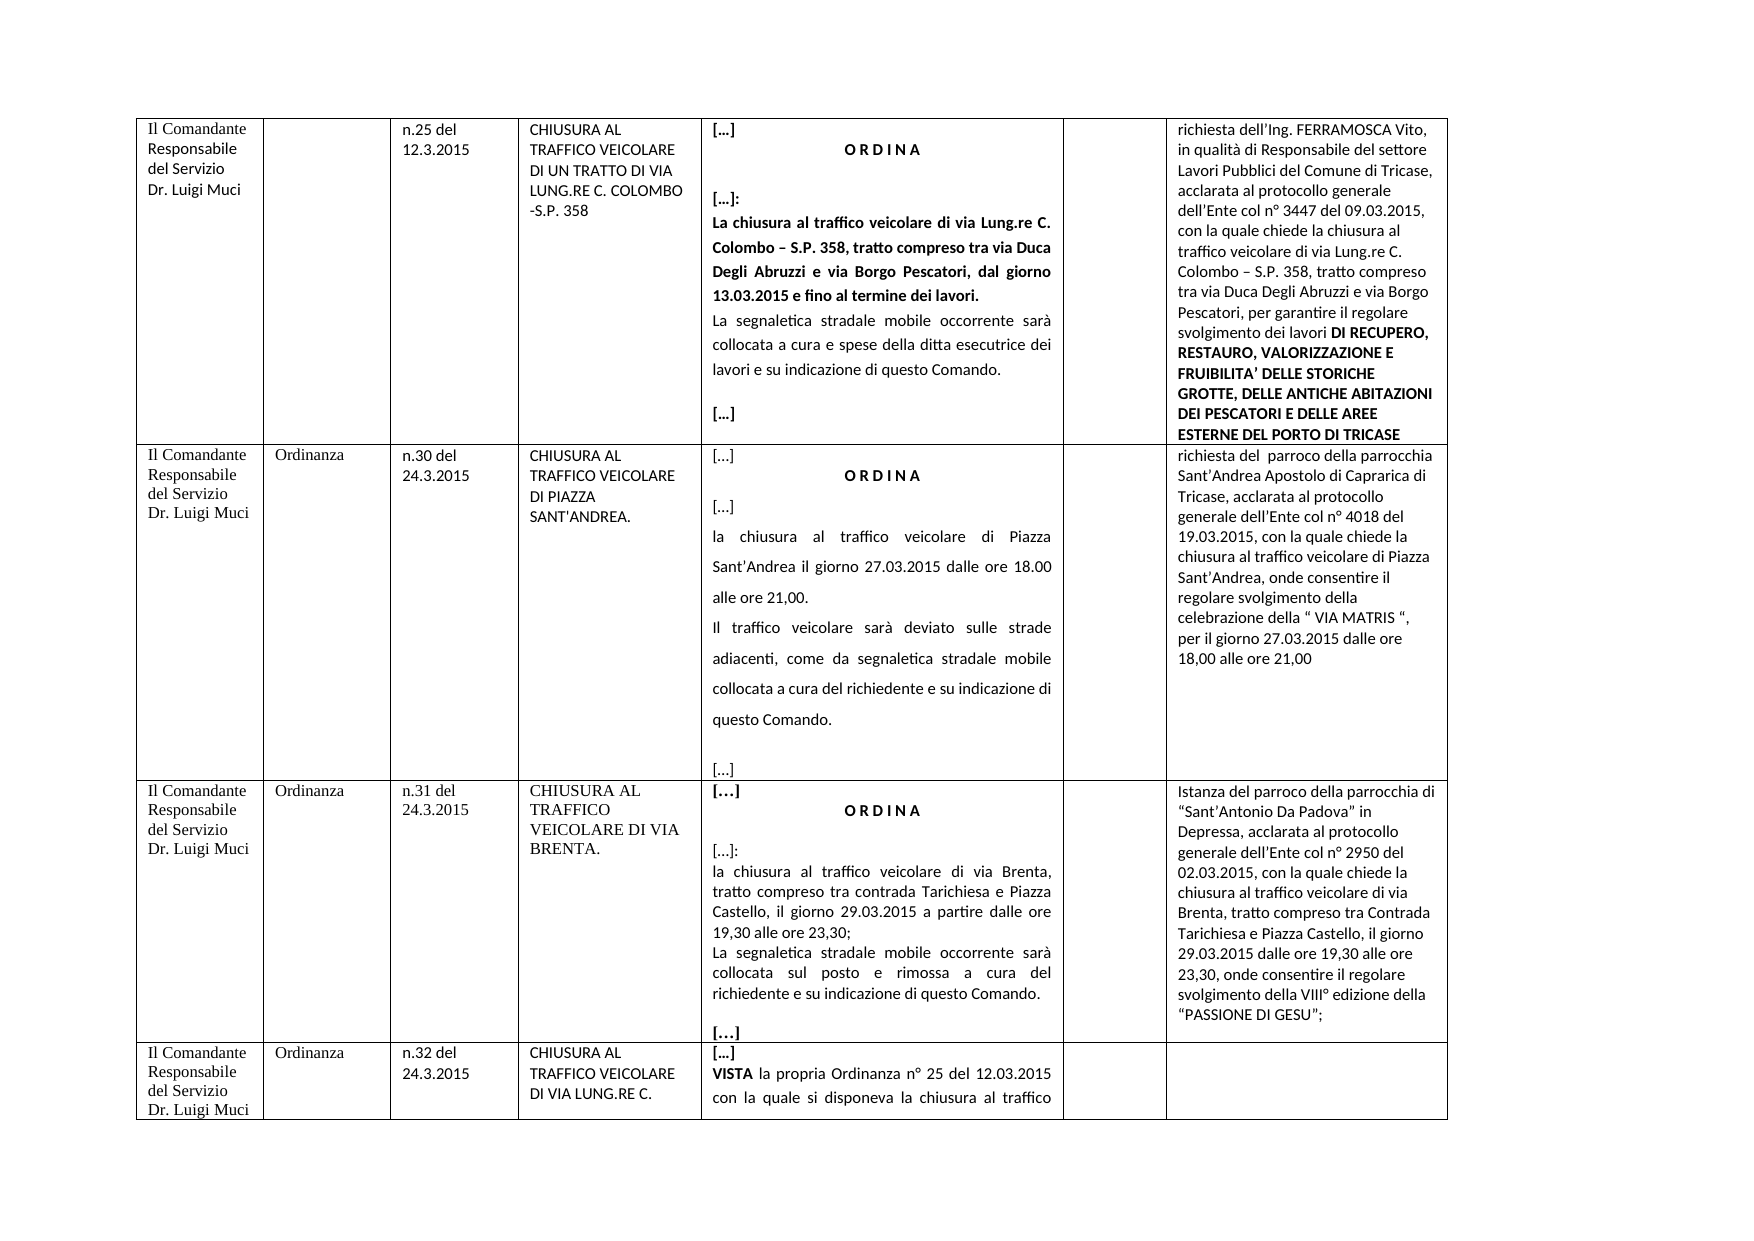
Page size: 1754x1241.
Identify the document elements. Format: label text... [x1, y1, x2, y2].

table_cell CHIUSURA AL TRAFFICO VEICOLARE DI PIAZZA SANT'ANDREA. [519, 445, 701, 780]
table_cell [519, 1043, 701, 1119]
table_cell Ordinanza [264, 445, 390, 780]
table_cell richiesta del parroco della parrocchia Sant’Andrea Apostolo di Caprarica di Tricase, acclarata al protocollo generale dell’Ente col n° 4018 del 19.03.2015, con la quale chiede la chiusura al traffico veicolare di Piazza Sant’Andrea, onde consentire il regolare svolgimento della celebrazione della “ VIA MATRIS “, per il giorno 27.03.2015 dalle ore 18,00 alle ore 21,00 [1167, 445, 1447, 780]
table_cell [1064, 1043, 1166, 1119]
table_cell n.31 del 24.3.2015 [391, 781, 518, 1042]
table_cell n.30 del 24.3.2015 [391, 445, 518, 780]
table_cell [1064, 781, 1166, 1042]
table_cell n.25 del 12.3.2015 [391, 119, 518, 444]
table_cell Il Comandante Responsabile del Servizio Dr. Luigi Muci [137, 119, 263, 444]
table_cell […] O R D I N A […]: la chiusura al traffico veicolare di via Brenta, tratto compreso tra contrada Tarichiesa e Piazza Castello, il giorno 29.03.2015 a partire dalle ore 19,30 alle ore 23,30; La segnaletica stradale mobile occorrente sarà collocata sul posto e rimossa a cura del richiedente e su indicazione di questo Comando. […] [702, 781, 1063, 1042]
table_cell [264, 119, 390, 444]
table_cell CHIUSURA AL TRAFFICO VEICOLARE DI VIA BRENTA. [519, 781, 701, 1042]
table_cell Il Comandante Responsabile del Servizio Dr. Luigi Muci [137, 781, 263, 1042]
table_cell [702, 1043, 1063, 1119]
table_cell [1064, 119, 1166, 444]
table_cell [137, 1043, 263, 1119]
table_cell Il Comandante Responsabile del Servizio Dr. Luigi Muci [137, 445, 263, 780]
table_cell […] O R D I N A […] la chiusura al traffico veicolare di Piazza Sant’Andrea il giorno 27.03.2015 dalle ore 18.00 alle ore 21,00. Il traffico veicolare sarà deviato sulle strade adiacenti, come da segnaletica stradale mobile collocata a cura del richiedente e su indicazione di questo Comando. […] [702, 445, 1063, 780]
table_cell […] O R D I N A […]: La chiusura al traffico veicolare di via Lung.re C. Colombo – S.P. 358, tratto compreso tra via Duca Degli Abruzzi e via Borgo Pescatori, dal giorno 13.03.2015 e fino al termine dei lavori. La segnaletica stradale mobile occorrente sarà collocata a cura e spese della ditta esecutrice dei lavori e su indicazione di questo Comando. […] [702, 119, 1063, 444]
table_cell Ordinanza [264, 781, 390, 1042]
table_cell Istanza del parroco della parrocchia di “Sant’Antonio Da Padova” in Depressa, acclarata al protocollo generale dell’Ente col n° 2950 del 02.03.2015, con la quale chiede la chiusura al traffico veicolare di via Brenta, tratto compreso tra Contrada Tarichiesa e Piazza Castello, il giorno 29.03.2015 dalle ore 19,30 alle ore 23,30, onde consentire il regolare svolgimento della VIII° edizione della “PASSIONE DI GESU”; [1167, 781, 1447, 1042]
table_cell [1064, 445, 1166, 780]
table_cell richiesta dell’Ing. FERRAMOSCA Vito, in qualità di Responsabile del settore Lavori Pubblici del Comune di Tricase, acclarata al protocollo generale dell’Ente col n° 3447 del 09.03.2015, con la quale chiede la chiusura al traffico veicolare di via Lung.re C. Colombo – S.P. 358, tratto compreso tra via Duca Degli Abruzzi e via Borgo Pescatori, per garantire il regolare svolgimento dei lavori DI RECUPERO, RESTAURO, VALORIZZAZIONE E FRUIBILITA’ DELLE STORICHE GROTTE, DELLE ANTICHE ABITAZIONI DEI PESCATORI E DELLE AREE ESTERNE DEL PORTO DI TRICASE [1167, 119, 1447, 444]
table_cell [1167, 1043, 1447, 1119]
table_cell n.32 del 24.3.2015 [391, 1043, 518, 1119]
table_cell CHIUSURA AL TRAFFICO VEICOLARE DI UN TRATTO DI VIA LUNG.RE C. COLOMBO -S.P. 358 [519, 119, 701, 444]
table_cell Ordinanza [264, 1043, 390, 1119]
